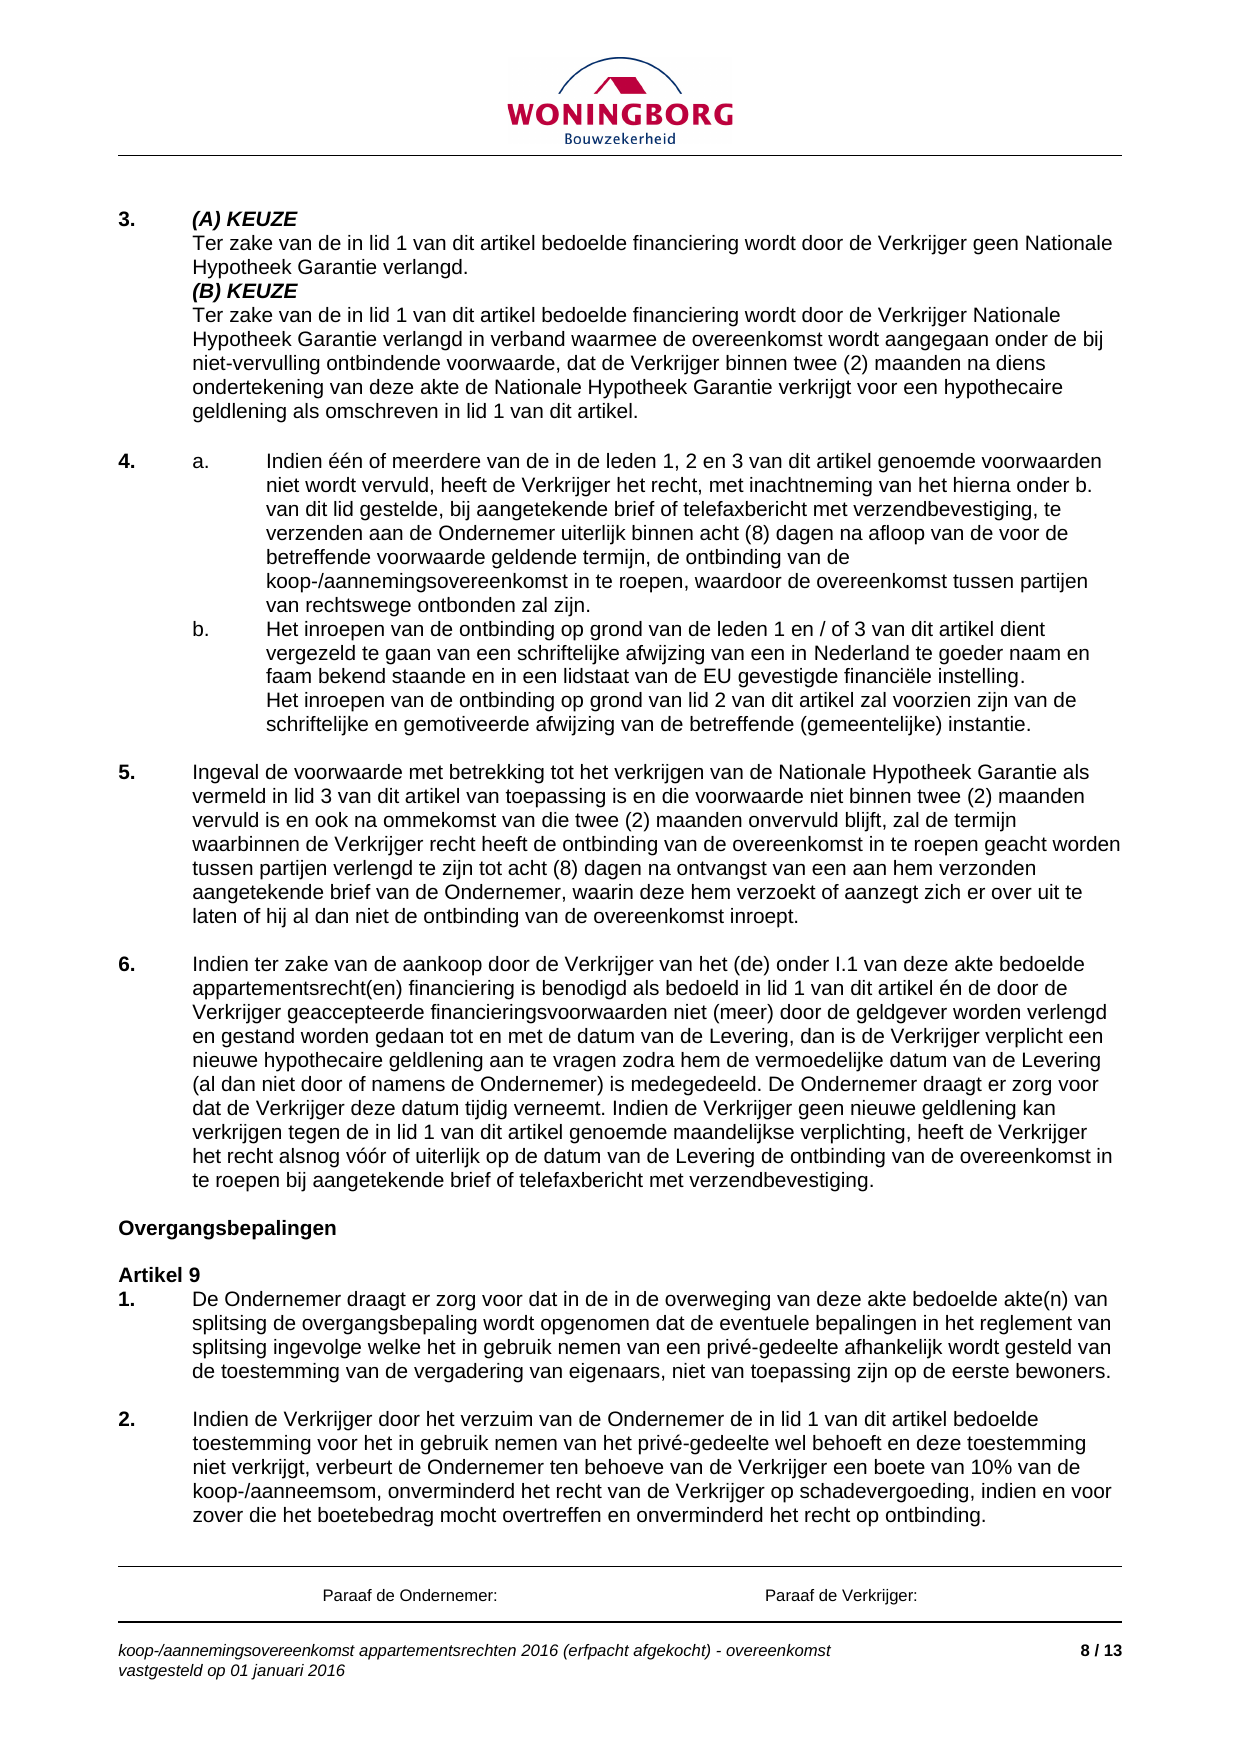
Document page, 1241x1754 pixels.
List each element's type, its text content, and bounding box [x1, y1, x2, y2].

text Het inroepen van de ontbinding op grond van lid 2 van dit artikel zal voorzien zijn van de schriftelijke en gemotiveerde afwijzing van de betreffende (gemeentelijke) instantie. [266, 688, 1122, 736]
text (B) KEUZE [192, 279, 1122, 303]
text Ter zake van de in lid 1 van dit artikel bedoelde financiering wordt door de Verkrijger geen Nationale Hypotheek Garantie verlangd. [192, 231, 1122, 279]
text 2. Indien de Verkrijger door het verzuim van de Ondernemer de in lid 1 van dit artikel bedoelde toestemming voor het in gebruik nemen van het privé-gedeelte wel behoeft en deze toestemming niet verkrijgt, verbeurt de Ondernemer ten behoeve van de Verkrijger een boete van 10% van de koop-/aanneemsom, onverminderd het recht van de Verkrijger op schadevergoeding, indien en voor zover die het boetebedrag mocht overtreffen en onverminderd het recht op ontbinding. [118, 1407, 1122, 1527]
text 1. De Ondernemer draagt er zorg voor dat in de in de overweging van deze akte bedoelde akte(n) van splitsing de overgangsbepaling wordt opgenomen dat de eventuele bepalingen in het reglement van splitsing ingevolge welke het in gebruik nemen van een privé-gedeelte afhankelijk wordt gesteld van de toestemming van de vergadering van eigenaars, niet van toepassing zijn op de eerste bewoners. [118, 1287, 1122, 1383]
text 4. a. Indien één of meerdere van de in de leden 1, 2 en 3 van dit artikel genoemde voorwaarden niet wordt vervuld, heeft de Verkrijger het recht, met inachtneming van het hierna onder b. van dit lid gestelde, bij aangetekende brief of telefaxbericht met verzendbevestiging, te verzenden aan de Ondernemer uiterlijk binnen acht (8) dagen na afloop van de voor de betreffende voorwaarde geldende termijn, de ontbinding van de koop-/aannemingsovereenkomst in te roepen, waardoor de overeenkomst tussen partijen van rechtswege ontbonden zal zijn. [118, 449, 1122, 616]
text b. Het inroepen van de ontbinding op grond van de leden 1 en / of 3 van dit artikel dient vergezeld te gaan van een schriftelijke afwijzing van een in Nederland te goeder naam en faam bekend staande en in een lidstaat van de EU gevestigde financiële instelling. [192, 616, 1122, 688]
text 6. Indien ter zake van de aankoop door de Verkrijger van het (de) onder I.1 van deze akte bedoelde appartementsrecht(en) financiering is benodigd als bedoeld in lid 1 van dit artikel én de door de Verkrijger geaccepteerde financieringsvoorwaarden niet (meer) door de geldgever worden verlengd en gestand worden gedaan tot en met de datum van de Levering, dan is de Verkrijger verplicht een nieuwe hypothecaire geldlening aan te vragen zodra hem de vermoedelijke datum van de Levering (al dan niet door of namens de Ondernemer) is medegedeeld. De Ondernemer draagt er zorg voor dat de Verkrijger deze datum tijdig verneemt. Indien de Verkrijger geen nieuwe geldlening kan verkrijgen tegen de in lid 1 van dit artikel genoemde maandelijkse verplichting, heeft de Verkrijger het recht alsnog vóór of uiterlijk op de datum van de Levering de ontbinding van de overeenkomst in te roepen bij aangetekende brief of telefaxbericht met verzendbevestiging. [118, 952, 1122, 1191]
subtitle Overgangsbepalingen [118, 1215, 1122, 1239]
text Ter zake van de in lid 1 van dit artikel bedoelde financiering wordt door de Verkrijger Nationale Hypotheek Garantie verlangd in verband waarmee de overeenkomst wordt aangegaan onder de bij niet-vervulling ontbindende voorwaarde, dat de Verkrijger binnen twee (2) maanden na diens ondertekening van deze akte de Nationale Hypotheek Garantie verkrijgt voor een hypothecaire geldlening als omschreven in lid 1 van dit artikel. [192, 303, 1122, 422]
text 3. (A) KEUZE [118, 207, 1122, 231]
subtitle Artikel 9 [118, 1263, 1122, 1287]
picture [507, 57, 733, 144]
text 5. Ingeval de voorwaarde met betrekking tot het verkrijgen van de Nationale Hypotheek Garantie als vermeld in lid 3 van dit artikel van toepassing is en die voorwaarde niet binnen twee (2) maanden vervuld is en ook na ommekomst van die twee (2) maanden onvervuld blijft, zal de termijn waarbinnen de Verkrijger recht heeft de ontbinding van de overeenkomst in te roepen geacht worden tussen partijen verlengd te zijn tot acht (8) dagen na ontvangst van een aan hem verzonden aangetekende brief van de Ondernemer, waarin deze hem verzoekt of aanzegt zich er over uit te laten of hij al dan niet de ontbinding van de overeenkomst inroept. [118, 760, 1122, 928]
